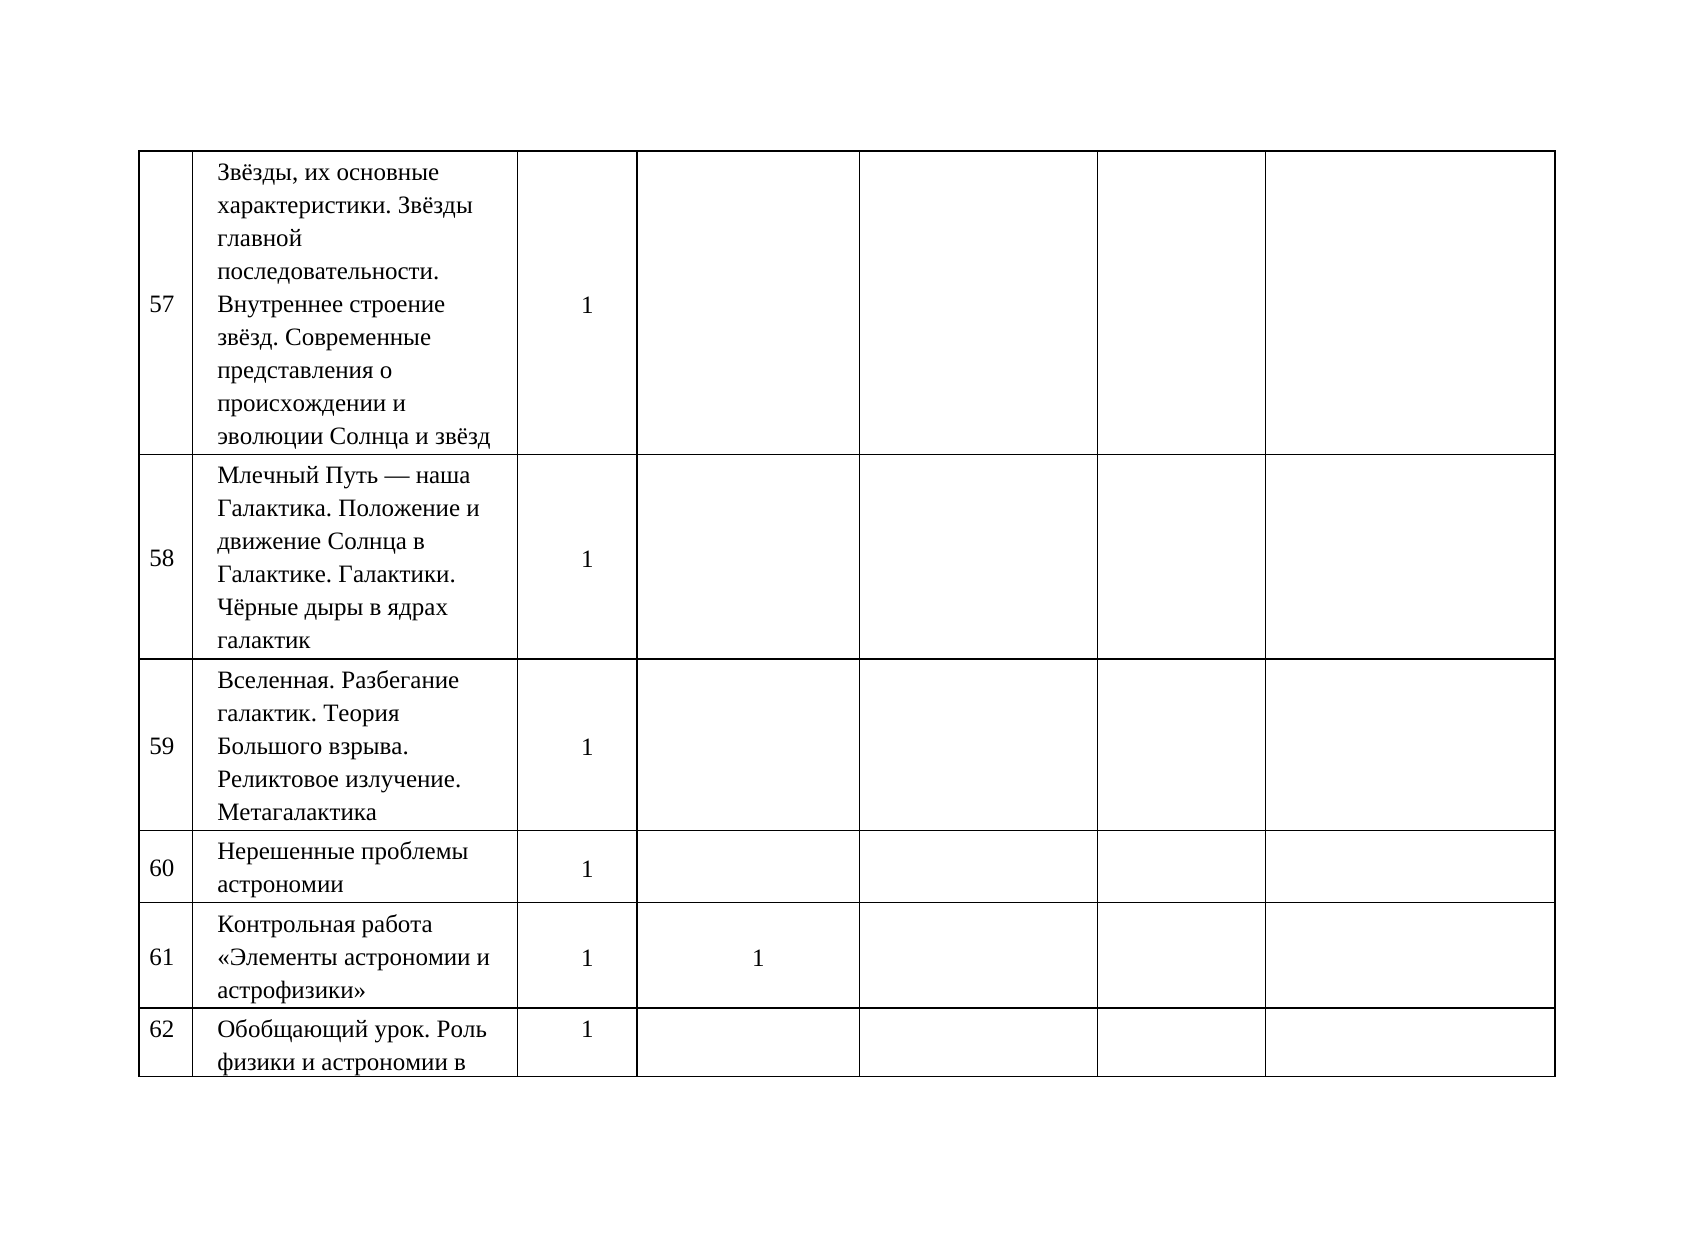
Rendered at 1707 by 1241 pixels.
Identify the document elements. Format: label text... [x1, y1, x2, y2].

table_cell Звёзды, их основные характеристики. Звёзды главной последовательности. Внутреннее строение звёзд. Современные представления о происхождении и эволюции Солнца и звёзд [193, 152, 517, 453]
table_cell [1266, 1009, 1554, 1076]
table_cell [1098, 831, 1265, 902]
table_cell [638, 152, 859, 453]
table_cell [193, 1009, 517, 1076]
table_cell 59 [140, 660, 192, 829]
table_cell [860, 455, 1097, 658]
table_cell [860, 1009, 1097, 1076]
table_cell 1 [638, 903, 859, 1007]
table_cell [638, 1009, 859, 1076]
table_cell 1 [518, 152, 636, 453]
table_cell 58 [140, 455, 192, 658]
table_cell 60 [140, 831, 192, 902]
table_cell Вселенная. Разбегание галактик. Теория Большого взрыва. Реликтовое излучение. Метагалактика [193, 660, 517, 829]
table_cell [1266, 455, 1554, 658]
table_cell [860, 660, 1097, 829]
table_cell [1098, 152, 1265, 453]
table_cell Нерешенные проблемы астрономии [193, 831, 517, 902]
table_cell [638, 660, 859, 829]
table_cell Млечный Путь — наша Галактика. Положение и движение Солнца в Галактике. Галактики. Чёрные дыры в ядрах галактик [193, 455, 517, 658]
table_cell 1 [518, 455, 636, 658]
table_cell [1098, 660, 1265, 829]
table_cell Контрольная работа «Элементы астрономии и астрофизики» [193, 903, 517, 1007]
table_cell [638, 831, 859, 902]
table_cell 1 [518, 831, 636, 902]
table_cell 61 [140, 903, 192, 1007]
table_cell [1098, 1009, 1265, 1076]
table_cell [638, 455, 859, 658]
table_cell 1 [518, 903, 636, 1007]
table_cell [860, 152, 1097, 453]
table_cell [860, 903, 1097, 1007]
table_cell [1266, 660, 1554, 829]
table_cell [1098, 903, 1265, 1007]
table_cell [1266, 831, 1554, 902]
table_cell [1266, 903, 1554, 1007]
table_cell [860, 831, 1097, 902]
table_cell 57 [140, 152, 192, 453]
table_cell 1 [518, 660, 636, 829]
table_cell [1098, 455, 1265, 658]
table_cell [1266, 152, 1554, 453]
table_cell 1 [518, 1009, 636, 1076]
table_cell 62 [140, 1009, 192, 1076]
